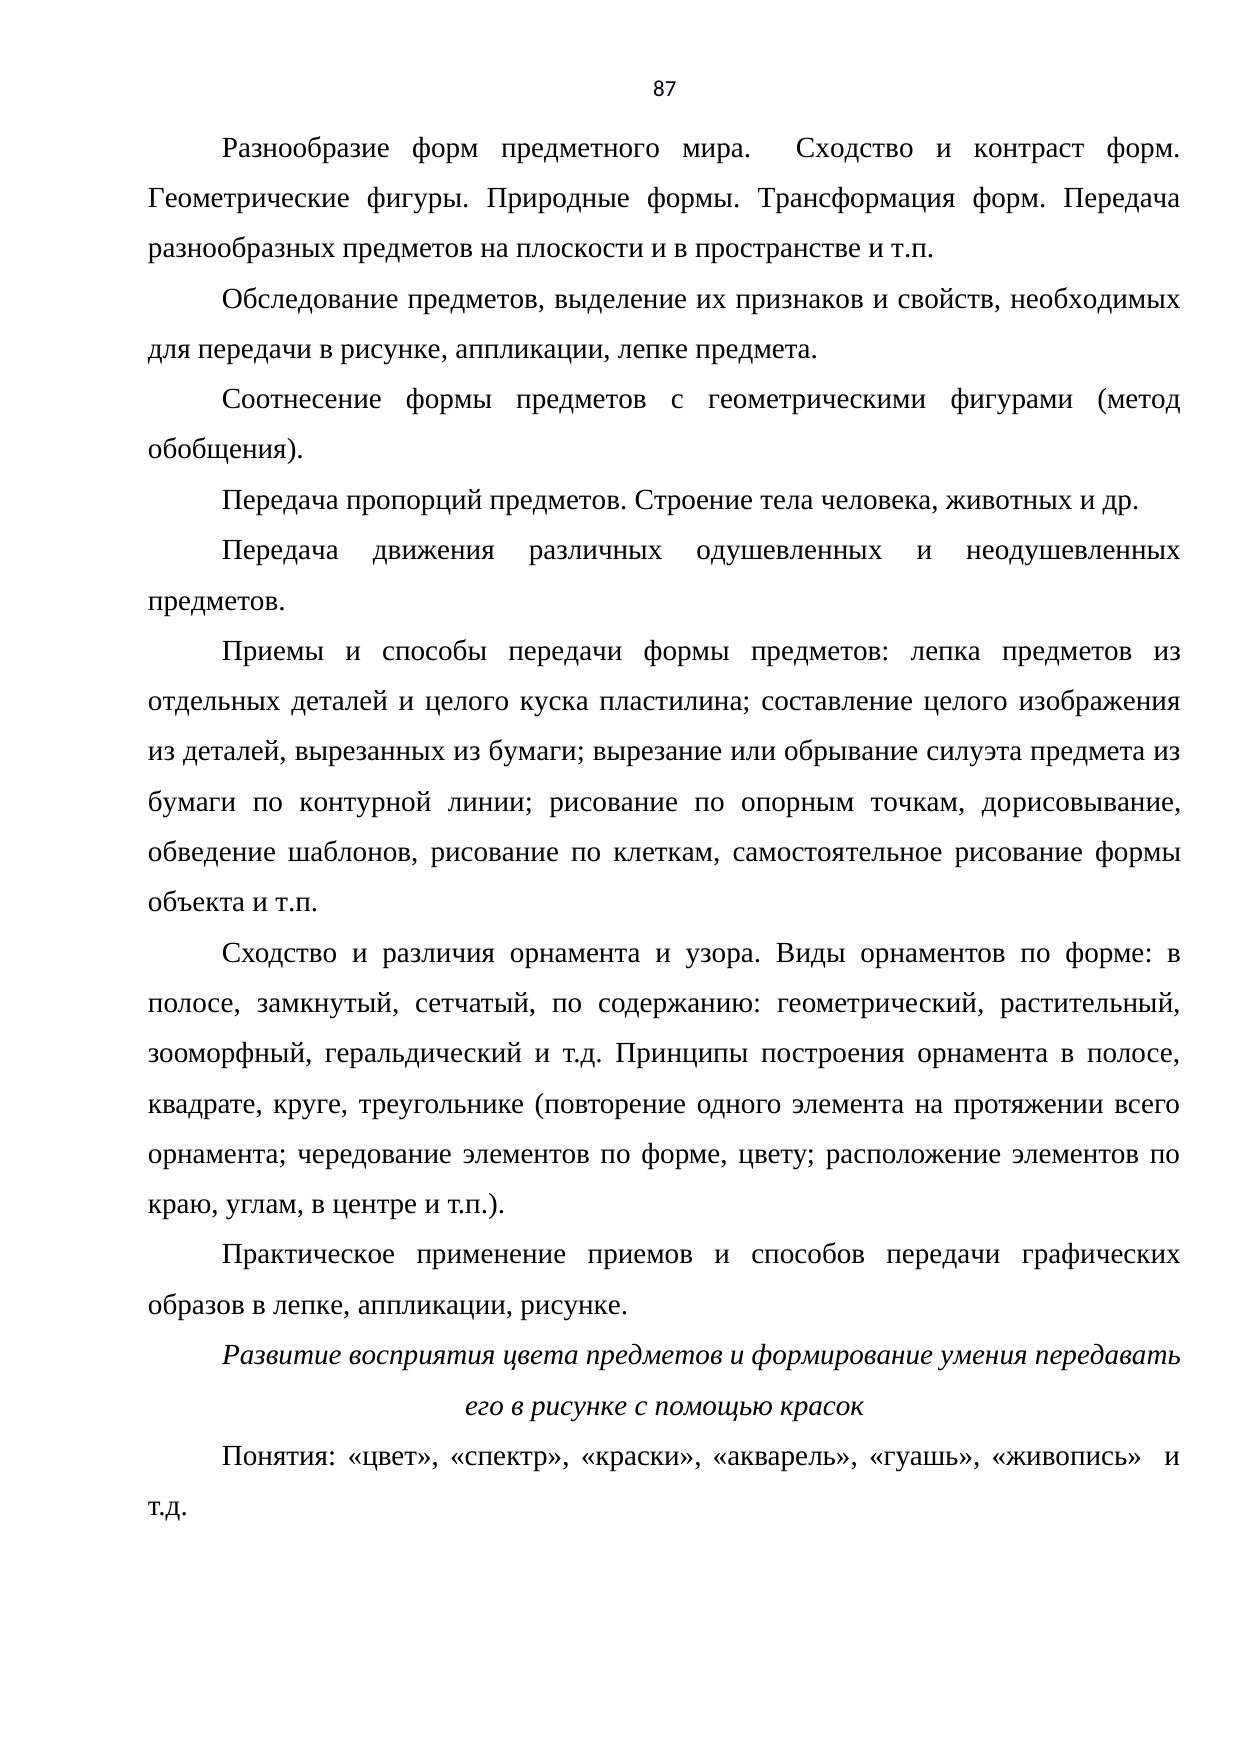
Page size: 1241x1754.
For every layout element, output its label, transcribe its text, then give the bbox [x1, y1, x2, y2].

text Приемы и способы передачи формы предметов: лепка предметов из отдельных деталей и целого куска пластилина; составление целого изображения из деталей, вырезанных из бумаги; вырезание или обрывание силуэта предмета из бумаги по контурной линии; рисование по опорным точкам, дорисовывание, обведение шаблонов, рисование по клеткам, самостоятельное рисование формы объекта и т.п. [148, 633, 1181, 918]
text Практическое применение приемов и способов передачи графических образов в лепке, аппликации, рисунке. [148, 1237, 1181, 1321]
text Соотнесение формы предметов с геометрическими фигурами (метод обобщения). [148, 381, 1181, 465]
text Обследование предметов, выделение их признаков и свойств, необходимых для передачи в рисунке, аппликации, лепке предмета. [148, 281, 1181, 364]
text Передача движения различных одушевленных и неодушевленных предметов. [148, 532, 1181, 616]
text Развитие восприятия цвета предметов и формирование умения передавать его в рисунке с помощью красок [148, 1337, 1181, 1421]
text Передача пропорций предметов. Строение тела человека, животных и др. [148, 482, 1181, 516]
list Сходство и различия орнамента и узора. Виды орнаментов по форме: в полосе, замкнутый, сетчатый, по содержанию: геометрический, растительный, зооморфный, геральдический и т.д. Принципы построения орнамента в полосе, квадрате, круге, треугольнике (повторение одного элемента на протяжении всего орнамента; чередование элементов по форме, цвету; расположение элементов по краю, углам, в центре и т.п.). [148, 935, 1181, 1220]
text Разнообразие форм предметного мира. Сходство и контраст форм. Геометрические фигуры. Природные формы. Трансформация форм. Передача разнообразных предметов на плоскости и в пространстве и т.п. [148, 130, 1181, 264]
list Понятия: «цвет», «спектр», «краски», «акварель», «гуашь», «живопись» и т.д. [148, 1438, 1181, 1522]
